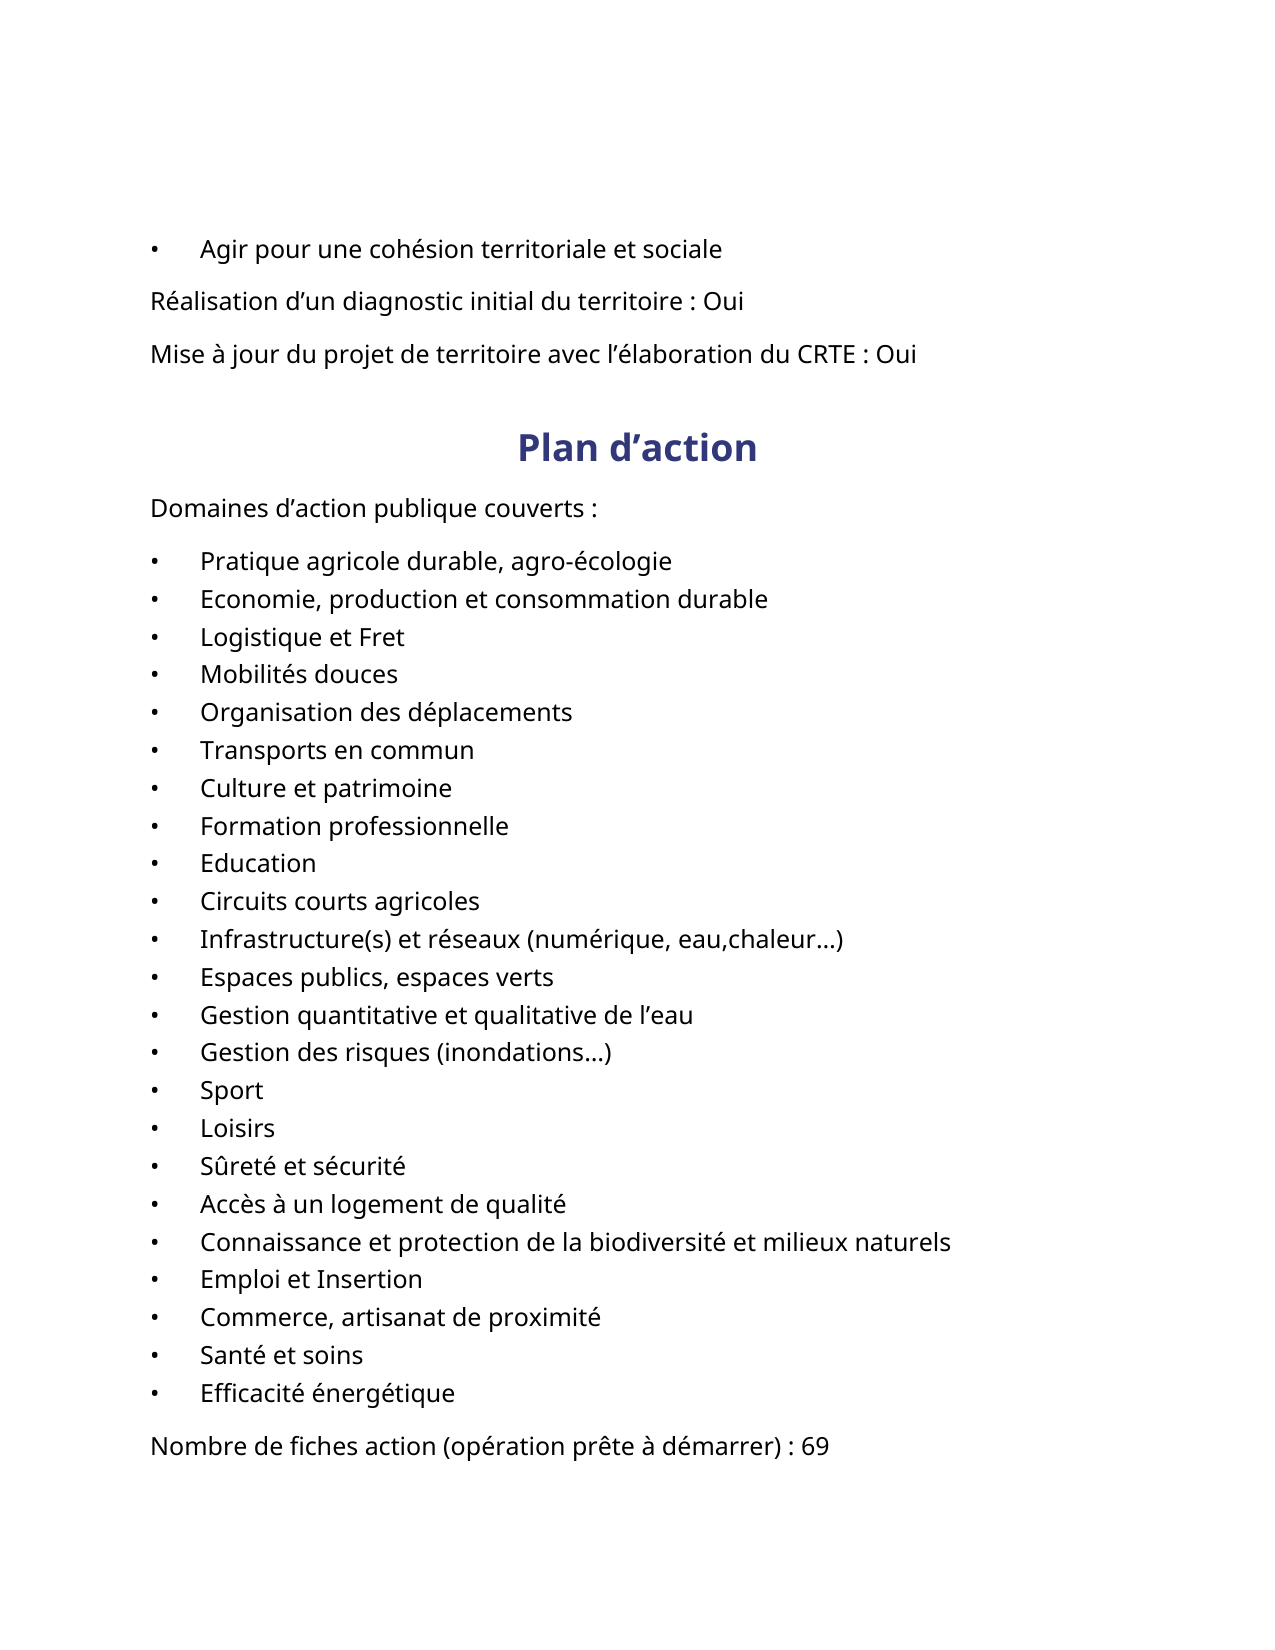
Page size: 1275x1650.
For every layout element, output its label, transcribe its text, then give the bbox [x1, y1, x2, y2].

list Commerce, artisanat de proximité [150, 1300, 1125, 1334]
list Organisation des déplacements [150, 695, 1125, 729]
list Sport [150, 1073, 1125, 1107]
list Agir pour une cohésion territoriale et sociale [150, 231, 1125, 265]
text Nombre de fiches action (opération prête à démarrer) : 69 [150, 1428, 1125, 1462]
text Réalisation d’un diagnostic initial du territoire : Oui [150, 284, 1125, 318]
list Santé et soins [150, 1338, 1125, 1372]
subtitle Plan d’action [150, 421, 1125, 472]
list Gestion quantitative et qualitative de l’eau [150, 997, 1125, 1031]
list Espaces publics, espaces verts [150, 959, 1125, 993]
text Mise à jour du projet de territoire avec l’élaboration du CRTE : Oui [150, 337, 1125, 371]
list Mobilités douces [150, 657, 1125, 691]
list Loisirs [150, 1111, 1125, 1145]
list Gestion des risques (inondations…) [150, 1035, 1125, 1069]
list Infrastructure(s) et réseaux (numérique, eau,chaleur…) [150, 922, 1125, 956]
list Logistique et Fret [150, 619, 1125, 653]
list Formation professionnelle [150, 808, 1125, 842]
list Culture et patrimoine [150, 770, 1125, 804]
list Economie, production et consommation durable [150, 581, 1125, 615]
list Efficacité énergétique [150, 1375, 1125, 1409]
list Circuits courts agricoles [150, 884, 1125, 918]
list Connaissance et protection de la biodiversité et milieux naturels [150, 1224, 1125, 1258]
text Domaines d’action publique couverts : [150, 491, 1125, 525]
list Education [150, 846, 1125, 880]
list Transports en commun [150, 733, 1125, 767]
list Accès à un logement de qualité [150, 1186, 1125, 1220]
list Sûreté et sécurité [150, 1148, 1125, 1183]
list Pratique agricole durable, agro-écologie [150, 543, 1125, 578]
list Emploi et Insertion [150, 1262, 1125, 1296]
